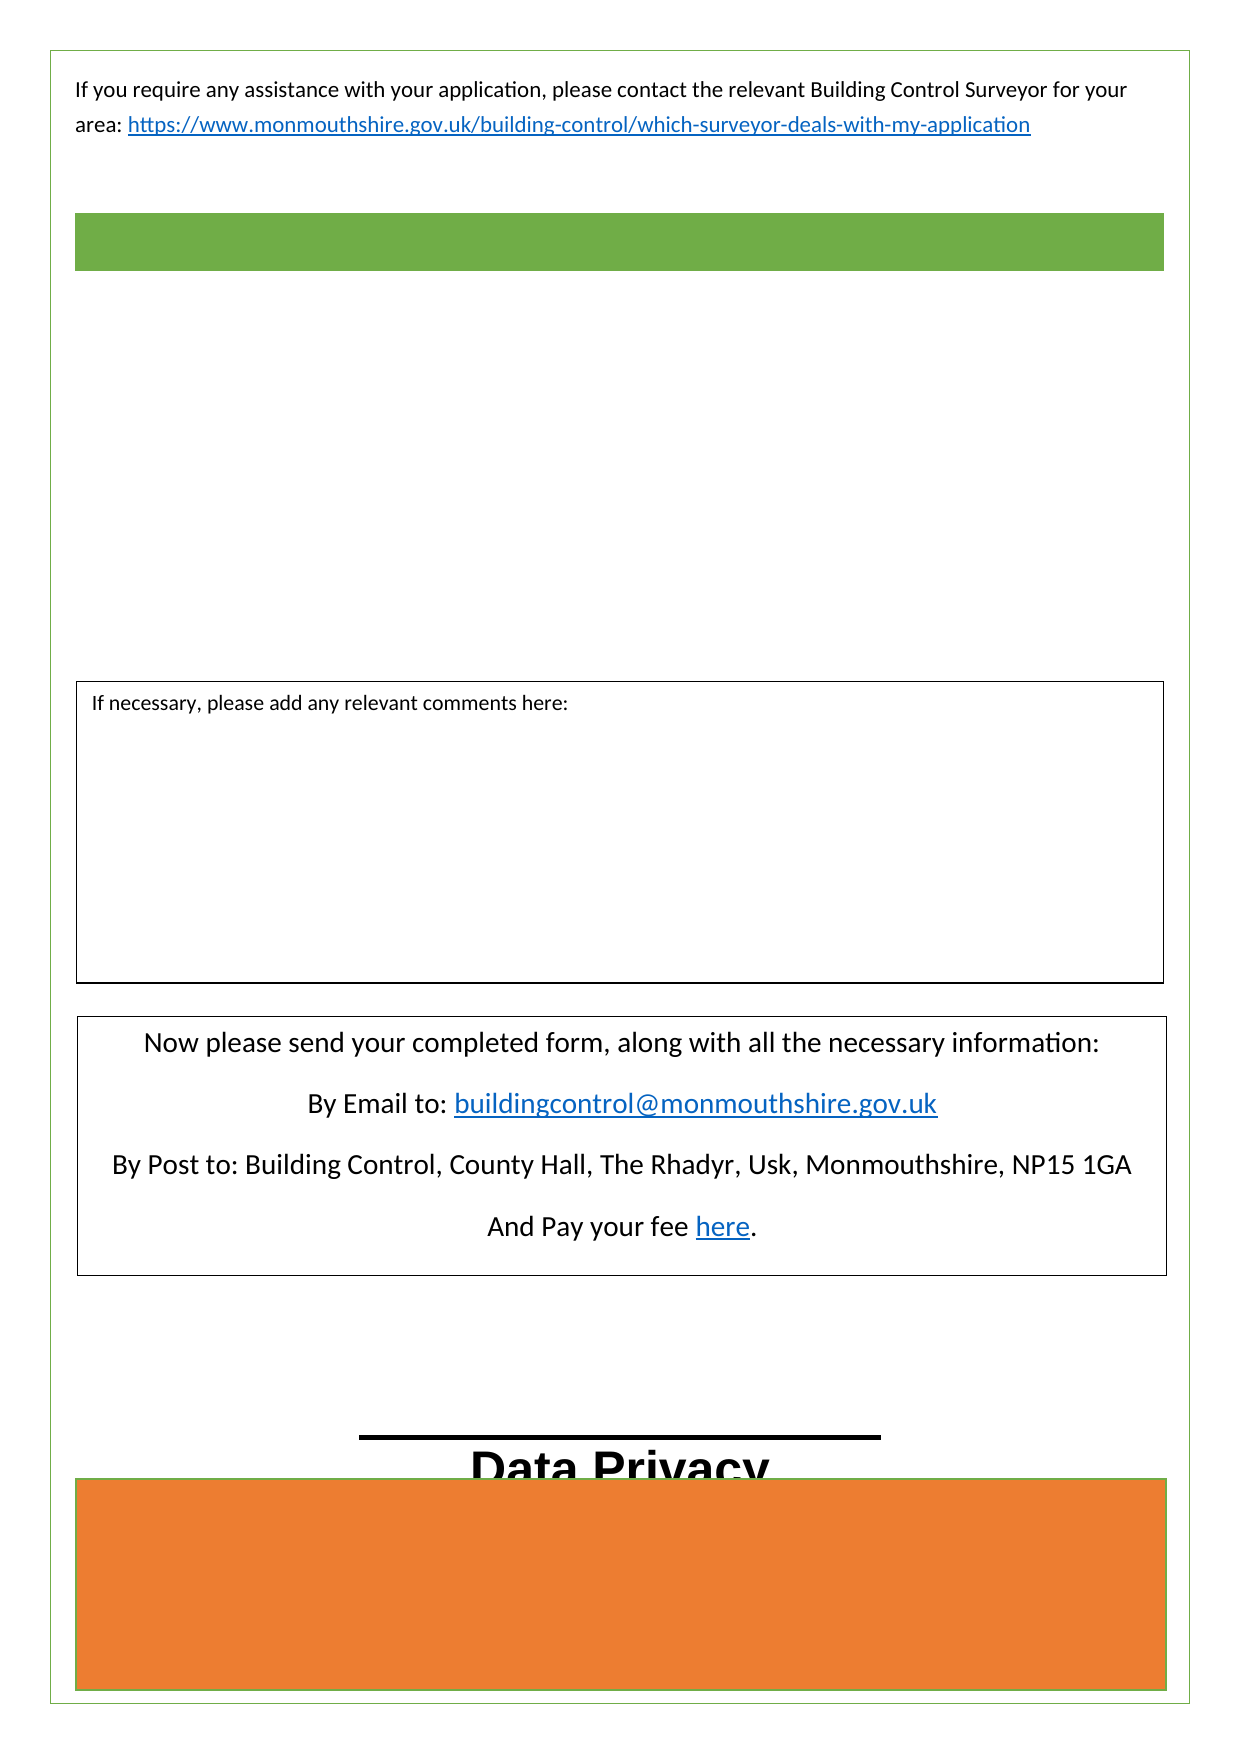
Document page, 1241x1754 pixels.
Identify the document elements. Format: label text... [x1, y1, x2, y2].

table_header Data Privacy Summary Notice [359, 1440, 881, 1478]
text If you require any assistance with your application, please contact the relevant Building Control Surveyor for your area: https://www.monmouthshire.gov.uk/building-control/which-surveyor-deals-with-my-application [75, 75, 1165, 138]
picture [75, 213, 1164, 271]
